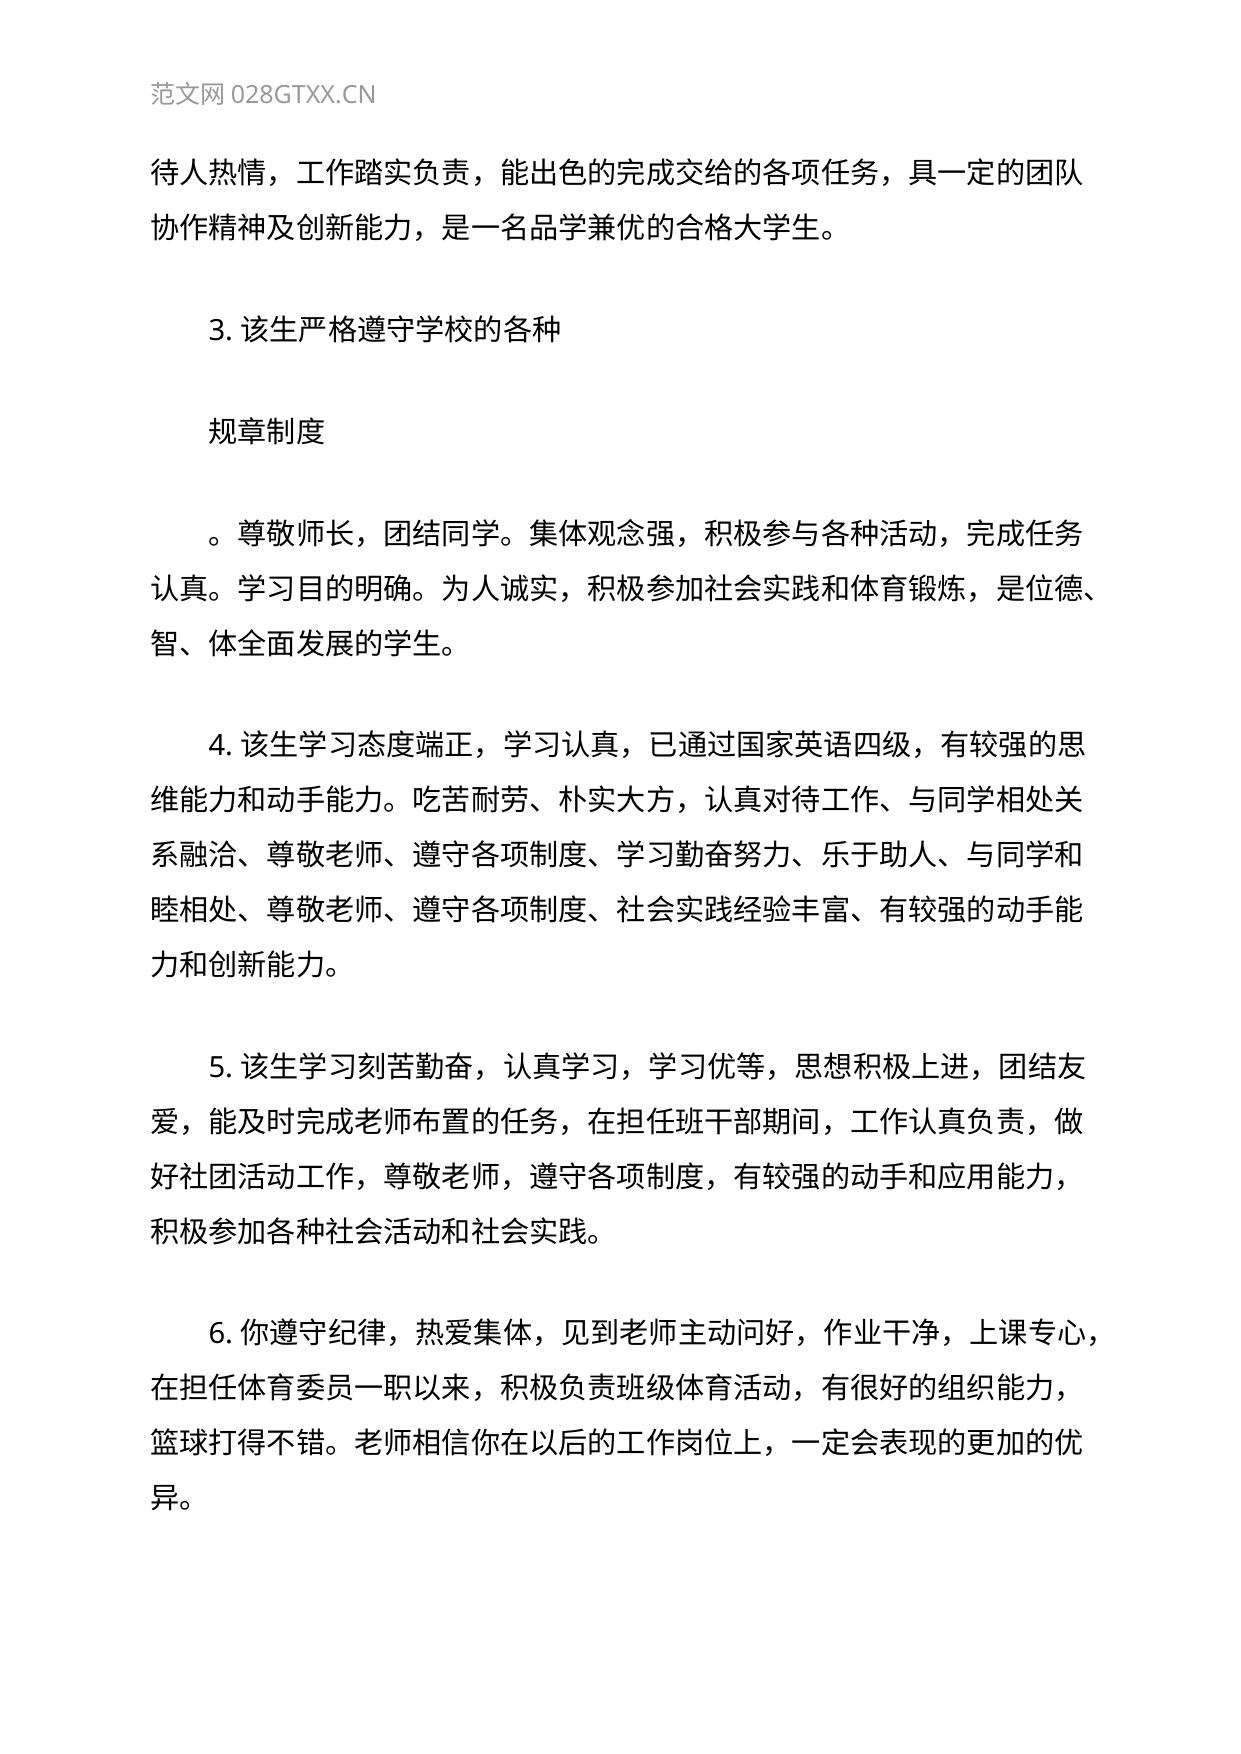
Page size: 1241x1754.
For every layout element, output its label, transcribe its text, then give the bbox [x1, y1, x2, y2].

text 。尊敬师长，团结同学。集体观念强，积极参与各种活动，完成任务认真。学习目的明确。为人诚实，积极参加社会实践和体育锻炼，是位德、智、体全面发展的学生。 [150, 510, 1090, 662]
text 规章制度 [150, 409, 1090, 451]
text 5. 该生学习刻苦勤奋，认真学习，学习优等，思想积极上进，团结友爱，能及时完成老师布置的任务，在担任班干部期间，工作认真负责，做好社团活动工作，尊敬老师，遵守各项制度，有较强的动手和应用能力，积极参加各种社会活动和社会实践。 [150, 1043, 1090, 1251]
text 3. 该生严格遵守学校的各种 [150, 307, 1090, 349]
text 4. 该生学习态度端正，学习认真，已通过国家英语四级，有较强的思维能力和动手能力。吃苦耐劳、朴实大方，认真对待工作、与同学相处关系融洽、尊敬老师、遵守各项制度、学习勤奋努力、乐于助人、与同学和睦相处、尊敬老师、遵守各项制度、社会实践经验丰富、有较强的动手能力和创新能力。 [150, 722, 1090, 984]
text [150, 150, 1090, 247]
text 6. 你遵守纪律，热爱集体，见到老师主动问好，作业干净，上课专心，在担任体育委员一职以来，积极负责班级体育活动，有很好的组织能力，篮球打得不错。老师相信你在以后的工作岗位上，一定会表现的更加的优异。 [150, 1310, 1090, 1517]
